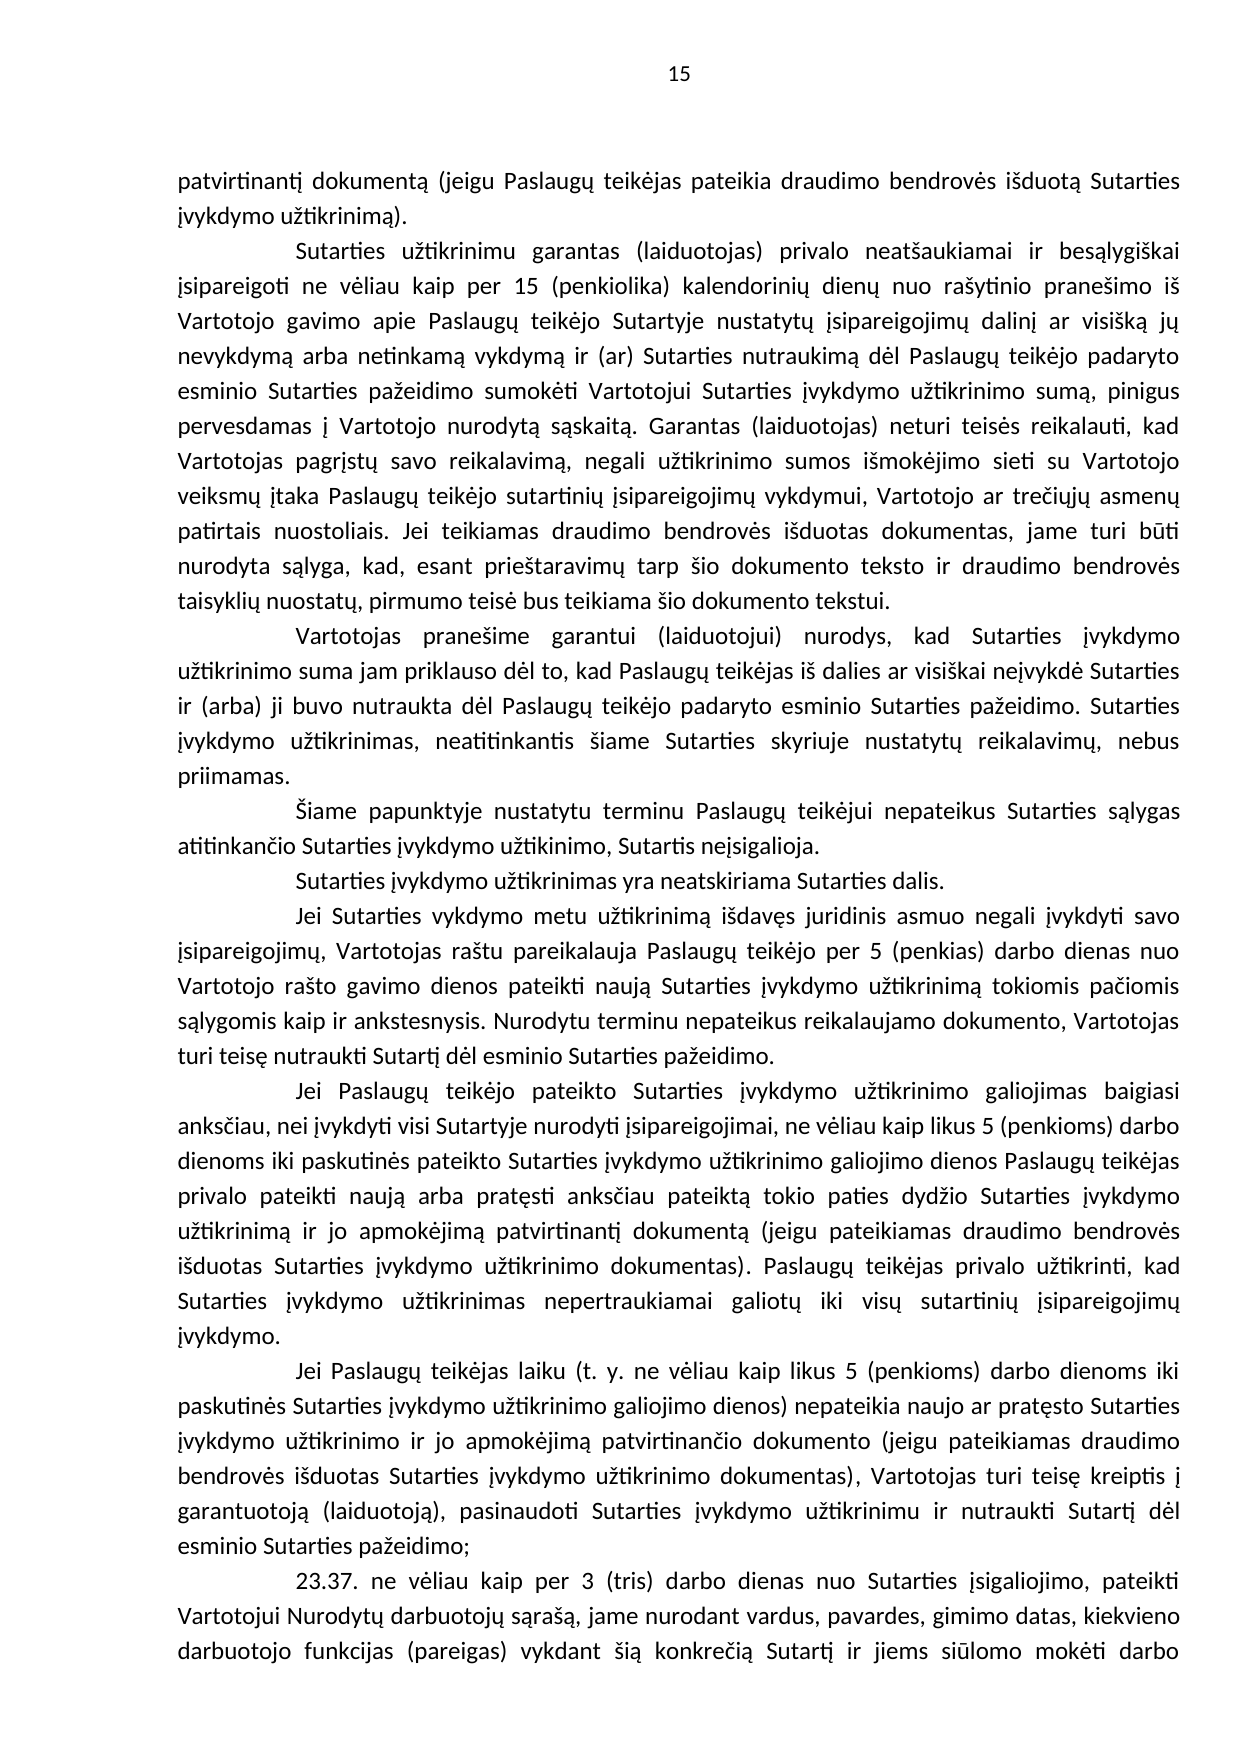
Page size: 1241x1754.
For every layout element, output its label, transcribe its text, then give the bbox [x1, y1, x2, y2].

text Vartotojas pranešime garantui (laiduotojui) nurodys, kad Sutarties įvykdymo užtikrinimo suma jam priklauso dėl to, kad Paslaugų teikėjas iš dalies ar visiškai neįvykdė Sutarties ir (arba) ji buvo nutraukta dėl Paslaugų teikėjo padaryto esminio Sutarties pažeidimo. Sutarties įvykdymo užtikrinimas, neatitinkantis šiame Sutarties skyriuje nustatytų reikalavimų, nebus priimamas. [177, 620, 1181, 790]
text Jei Paslaugų teikėjas laiku (t. y. ne vėliau kaip likus 5 (penkioms) darbo dienoms iki paskutinės Sutarties įvykdymo užtikrinimo galiojimo dienos) nepateikia naujo ar pratęsto Sutarties įvykdymo užtikrinimo ir jo apmokėjimą patvirtinančio dokumento (jeigu pateikiamas draudimo bendrovės išduotas Sutarties įvykdymo užtikrinimo dokumentas), Vartotojas turi teisę kreiptis į garantuotoją (laiduotoją), pasinaudoti Sutarties įvykdymo užtikrinimu ir nutraukti Sutartį dėl esminio Sutarties pažeidimo; [177, 1355, 1181, 1560]
text Jei Paslaugų teikėjo pateikto Sutarties įvykdymo užtikrinimo galiojimas baigiasi anksčiau, nei įvykdyti visi Sutartyje nurodyti įsipareigojimai, ne vėliau kaip likus 5 (penkioms) darbo dienoms iki paskutinės pateikto Sutarties įvykdymo užtikrinimo galiojimo dienos Paslaugų teikėjas privalo pateikti naują arba pratęsti anksčiau pateiktą tokio paties dydžio Sutarties įvykdymo užtikrinimą ir jo apmokėjimą patvirtinantį dokumentą (jeigu pateikiamas draudimo bendrovės išduotas Sutarties įvykdymo užtikrinimo dokumentas). Paslaugų teikėjas privalo užtikrinti, kad Sutarties įvykdymo užtikrinimas nepertraukiamai galiotų iki visų sutartinių įsipareigojimų įvykdymo. [177, 1075, 1181, 1350]
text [177, 165, 1181, 230]
text Jei Sutarties vykdymo metu užtikrinimą išdavęs juridinis asmuo negali įvykdyti savo įsipareigojimų, Vartotojas raštu pareikalauja Paslaugų teikėjo per 5 (penkias) darbo dienas nuo Vartotojo rašto gavimo dienos pateikti naują Sutarties įvykdymo užtikrinimą tokiomis pačiomis sąlygomis kaip ir ankstesnysis. Nurodytu terminu nepateikus reikalaujamo dokumento, Vartotojas turi teisę nutraukti Sutartį dėl esminio Sutarties pažeidimo. [177, 900, 1181, 1070]
text Šiame papunktyje nustatytu terminu Paslaugų teikėjui nepateikus Sutarties sąlygas atitinkančio Sutarties įvykdymo užtikinimo, Sutartis neįsigalioja. [177, 795, 1181, 860]
text Sutarties įvykdymo užtikrinimas yra neatskiriama Sutarties dalis. [177, 865, 1181, 895]
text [177, 1565, 1181, 1665]
text Sutarties užtikrinimu garantas (laiduotojas) privalo neatšaukiamai ir besąlygiškai įsipareigoti ne vėliau kaip per 15 (penkiolika) kalendorinių dienų nuo rašytinio pranešimo iš Vartotojo gavimo apie Paslaugų teikėjo Sutartyje nustatytų įsipareigojimų dalinį ar visišką jų nevykdymą arba netinkamą vykdymą ir (ar) Sutarties nutraukimą dėl Paslaugų teikėjo padaryto esminio Sutarties pažeidimo sumokėti Vartotojui Sutarties įvykdymo užtikrinimo sumą, pinigus pervesdamas į Vartotojo nurodytą sąskaitą. Garantas (laiduotojas) neturi teisės reikalauti, kad Vartotojas pagrįstų savo reikalavimą, negali užtikrinimo sumos išmokėjimo sieti su Vartotojo veiksmų įtaka Paslaugų teikėjo sutartinių įsipareigojimų vykdymui, Vartotojo ar trečiųjų asmenų patirtais nuostoliais. Jei teikiamas draudimo bendrovės išduotas dokumentas, jame turi būti nurodyta sąlyga, kad, esant prieštaravimų tarp šio dokumento teksto ir draudimo bendrovės taisyklių nuostatų, pirmumo teisė bus teikiama šio dokumento tekstui. [177, 235, 1181, 615]
